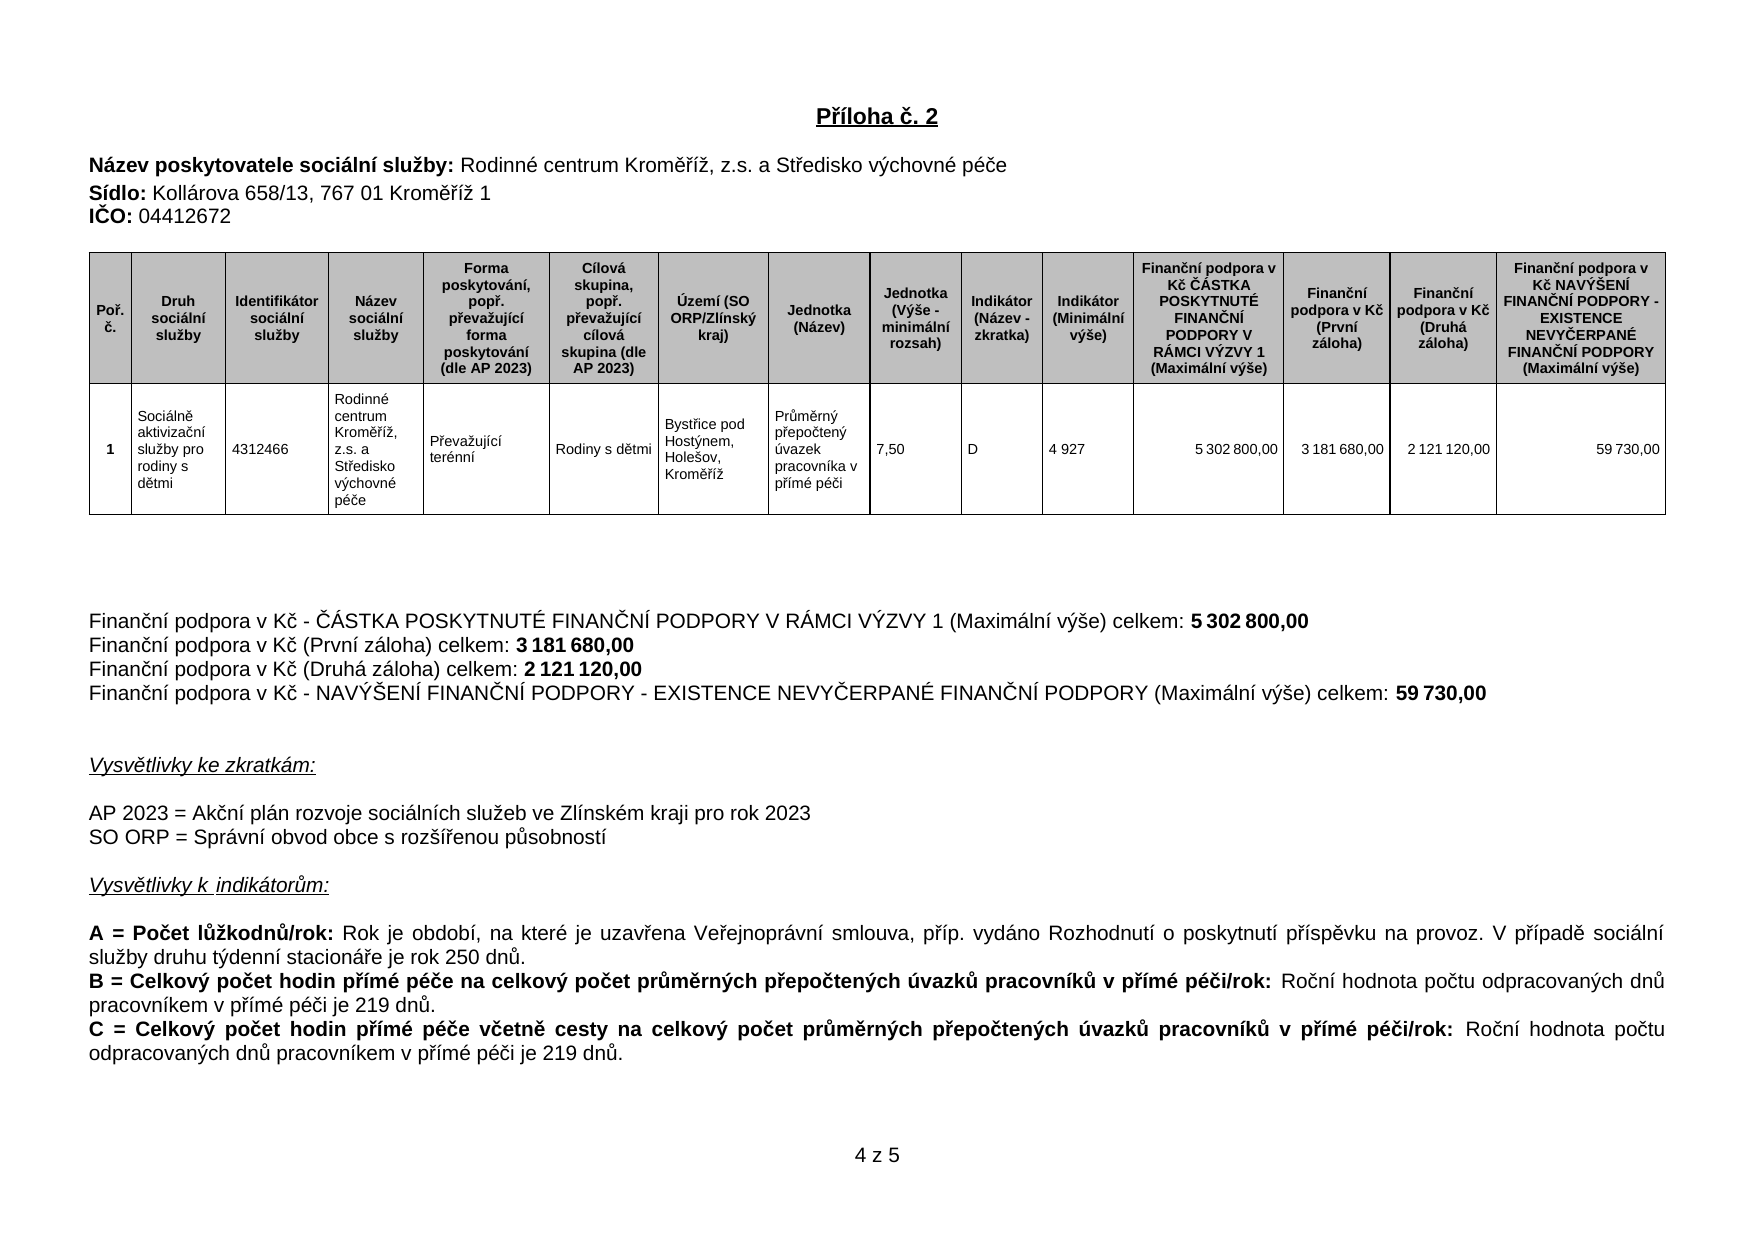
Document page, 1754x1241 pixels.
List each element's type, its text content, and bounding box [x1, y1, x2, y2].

table_header Finanční podpora v Kč (První záloha) [1284, 253, 1389, 383]
table_cell D [962, 384, 1042, 514]
table_header Indikátor (Název - zkratka) [962, 253, 1042, 383]
table_cell 4 927 [1043, 384, 1133, 514]
text Sídlo: Kollárova 658/13, 767 01 Kroměříž 1 [89, 180, 1665, 204]
table_cell 3 181 680,00 [1284, 384, 1389, 514]
text AP 2023 = Akční plán rozvoje sociálních služeb ve Zlínském kraji pro rok 2023 [89, 801, 1665, 825]
text Finanční podpora v Kč - NAVÝŠENÍ FINANČNÍ PODPORY - EXISTENCE NEVYČERPANÉ FINANČNÍ PODPORY (Maximální výše) celkem: 59 730,00 [89, 681, 1665, 705]
table_header Forma poskytování, popř. převažující forma poskytování (dle AP 2023) [424, 253, 549, 383]
table_header Území (SO ORP/Zlínský kraj) [659, 253, 768, 383]
text Vysvětlivky k indikátorům: [89, 873, 1665, 897]
table_cell 2 121 120,00 [1391, 384, 1496, 514]
table_cell 1 [90, 384, 131, 514]
table_header Finanční podpora v Kč (Druhá záloha) [1391, 253, 1496, 383]
text Finanční podpora v Kč (První záloha) celkem: 3 181 680,00 [89, 633, 1665, 657]
table_header Finanční podpora v Kč ČÁSTKA POSKYTNUTÉ FINANČNÍ PODPORY V RÁMCI VÝZVY 1 (Maximální výše) [1134, 253, 1283, 383]
table_header Jednotka (Název) [769, 253, 869, 383]
table_header Jednotka (Výše - minimální rozsah) [871, 253, 961, 383]
table_header Druh sociální služby [132, 253, 225, 383]
text Příloha č. 2 [89, 103, 1665, 129]
table_cell Rodinné centrum Kroměříž, z.s. a Středisko výchovné péče [329, 384, 423, 514]
table_cell Převažující terénní [424, 384, 549, 514]
table_header Indikátor (Minimální výše) [1043, 253, 1133, 383]
text A = Počet lůžkodnů/rok: Rok je období, na které je uzavřena Veřejnoprávní smlouva, příp. vydáno Rozhodnutí o poskytnutí příspěvku na provoz. V případě sociální služby druhu týdenní stacionáře je rok 250 dnů. [89, 921, 1665, 968]
table_cell 7,50 [871, 384, 961, 514]
text Finanční podpora v Kč (Druhá záloha) celkem: 2 121 120,00 [89, 657, 1665, 681]
text Finanční podpora v Kč - ČÁSTKA POSKYTNUTÉ FINANČNÍ PODPORY V RÁMCI VÝZVY 1 (Maximální výše) celkem: 5 302 800,00 [89, 609, 1665, 633]
table_header Cílová skupina, popř. převažující cílová skupina (dle AP 2023) [550, 253, 658, 383]
table_cell Průměrný přepočtený úvazek pracovníka v přímé péči [769, 384, 869, 514]
table_cell 59 730,00 [1497, 384, 1665, 514]
table_cell Sociálně aktivizační služby pro rodiny s dětmi [132, 384, 225, 514]
table_header Identifikátor sociální služby [226, 253, 328, 383]
table_cell Rodiny s dětmi [550, 384, 658, 514]
table_header Název sociální služby [329, 253, 423, 383]
text C = Celkový počet hodin přímé péče včetně cesty na celkový počet průměrných přepočtených úvazků pracovníků v přímé péči/rok: Roční hodnota počtu odpracovaných dnů pracovníkem v přímé péči je 219 dnů. [89, 1016, 1665, 1064]
text SO ORP = Správní obvod obce s rozšířenou působností [89, 825, 1665, 849]
text B = Celkový počet hodin přímé péče na celkový počet průměrných přepočtených úvazků pracovníků v přímé péči/rok: Roční hodnota počtu odpracovaných dnů pracovníkem v přímé péči je 219 dnů. [89, 968, 1665, 1016]
table_header Finanční podpora v Kč NAVÝŠENÍ FINANČNÍ PODPORY - EXISTENCE NEVYČERPANÉ FINANČNÍ PODPORY (Maximální výše) [1497, 253, 1665, 383]
text Název poskytovatele sociální služby: Rodinné centrum Kroměříž, z.s. a Středisko výchovné péče [89, 153, 1665, 177]
table_header Poř. č. [90, 253, 131, 383]
text IČO: 04412672 [89, 204, 1665, 228]
table_cell 5 302 800,00 [1134, 384, 1283, 514]
table_cell 4312466 [226, 384, 328, 514]
table_cell Bystřice pod Hostýnem, Holešov, Kroměříž [659, 384, 768, 514]
text Vysvětlivky ke zkratkám: [89, 753, 1665, 777]
